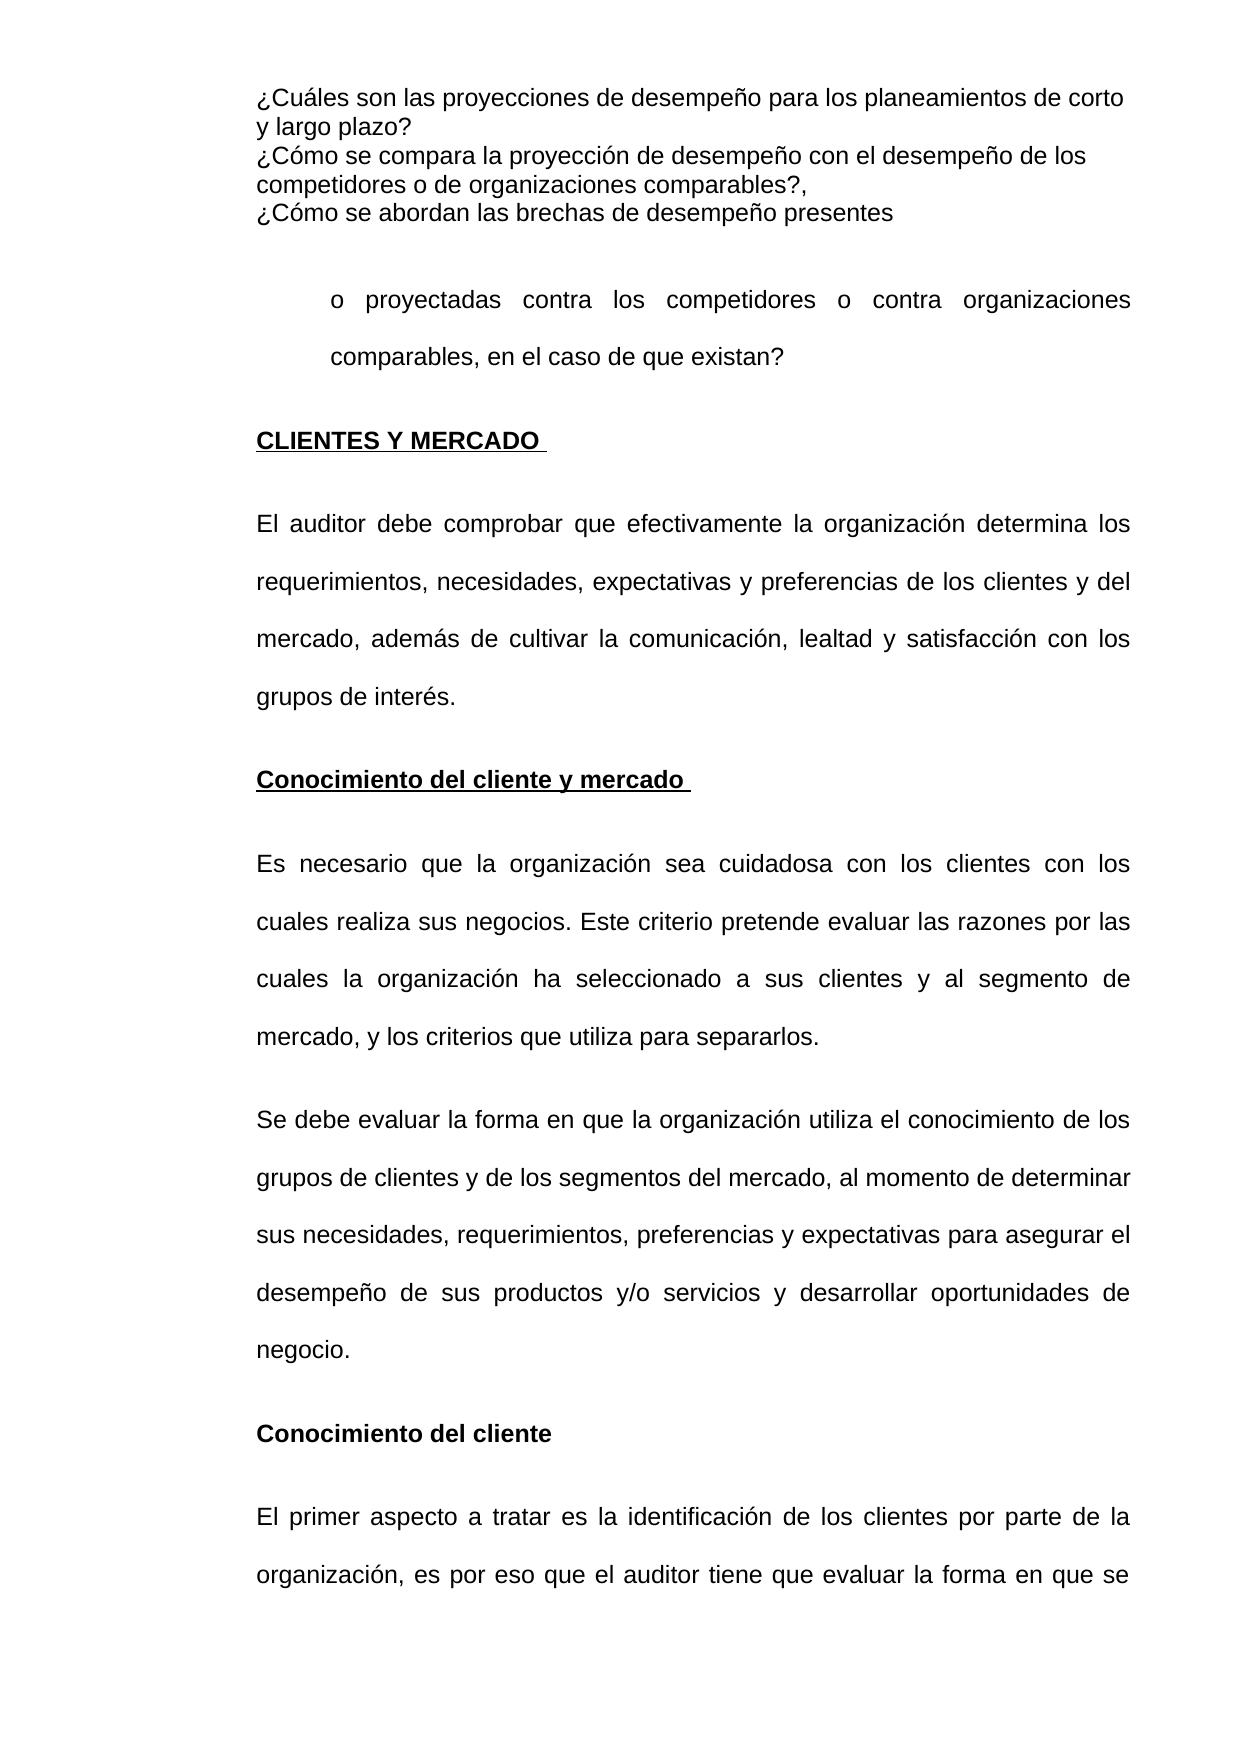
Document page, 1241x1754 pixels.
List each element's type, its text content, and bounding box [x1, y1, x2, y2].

text CLIENTES Y MERCADO [256, 397, 1132, 454]
text Se debe evaluar la forma en que la organización utiliza el conocimiento de los grupos de clientes y de los segmentos del mercado, al momento de determinar sus necesidades, requerimientos, preferencias y expectativas para asegurar el desempeño de sus productos y/o servicios y desarrollar oportunidades de negocio. [256, 1076, 1132, 1364]
text o proyectadas contra los competidores o contra organizaciones comparables, en el caso de que existan? [330, 256, 1132, 371]
text Conocimiento del cliente [256, 1390, 1132, 1448]
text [256, 1473, 1132, 1589]
list ¿Cómo se abordan las brechas de desempeño presentes [256, 198, 1132, 227]
text Conocimiento del cliente y mercado [256, 737, 1132, 794]
text El auditor debe comprobar que efectivamente la organización determina los requerimientos, necesidades, expectativas y preferencias de los clientes y del mercado, además de cultivar la comunicación, lealtad y satisfacción con los grupos de interés. [256, 480, 1132, 711]
text Es necesario que la organización sea cuidadosa con los clientes con los cuales realiza sus negocios. Este criterio pretende evaluar las razones por las cuales la organización ha seleccionado a sus clientes y al segmento de mercado, y los criterios que utiliza para separarlos. [256, 820, 1132, 1050]
list ¿Cómo se compara la proyección de desempeño con el desempeño de los competidores o de organizaciones comparables?, [256, 141, 1132, 198]
list ¿Cuáles son las proyecciones de desempeño para los planeamientos de corto y largo plazo? [256, 83, 1132, 141]
